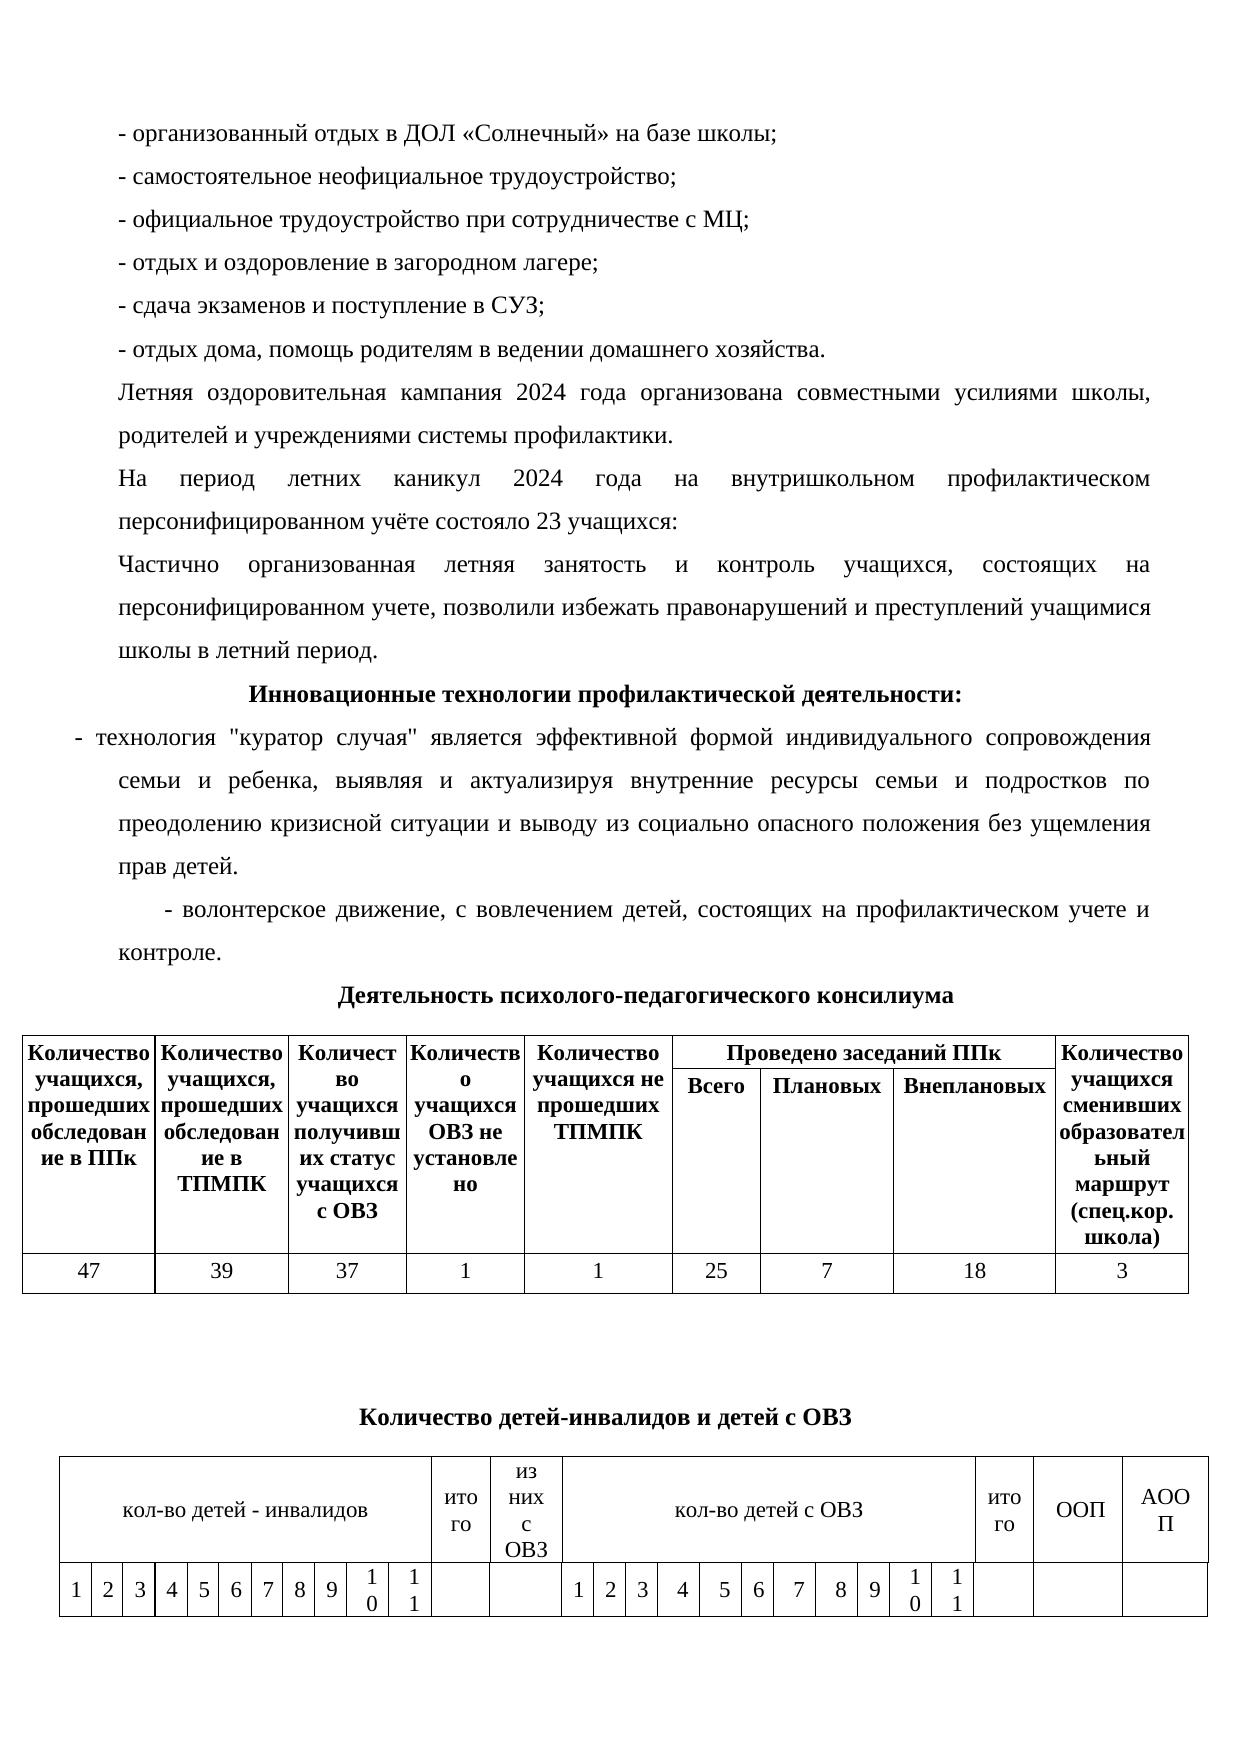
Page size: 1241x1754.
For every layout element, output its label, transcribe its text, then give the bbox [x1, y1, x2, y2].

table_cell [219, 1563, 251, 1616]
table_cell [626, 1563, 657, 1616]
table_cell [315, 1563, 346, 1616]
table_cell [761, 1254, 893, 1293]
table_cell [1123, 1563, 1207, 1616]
text - сдача экзаменов и поступление в СУЗ; [59, 291, 1152, 319]
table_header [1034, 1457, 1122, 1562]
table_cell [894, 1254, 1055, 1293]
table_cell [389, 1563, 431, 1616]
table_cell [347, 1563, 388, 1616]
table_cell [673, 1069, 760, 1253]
text Летняя оздоровительная кампания 2024 года организована совместными усилиями школы, родителей и учреждениями системы профилактики. [118, 377, 1152, 449]
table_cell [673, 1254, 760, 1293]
text Инновационные технологии профилактической деятельности: [59, 679, 1152, 707]
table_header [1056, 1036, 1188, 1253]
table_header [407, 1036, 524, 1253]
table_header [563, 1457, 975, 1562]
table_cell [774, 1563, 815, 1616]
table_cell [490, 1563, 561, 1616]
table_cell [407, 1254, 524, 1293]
text - волонтерское движение, с вовлечением детей, состоящих на профилактическом учете и контроле. [59, 894, 1152, 966]
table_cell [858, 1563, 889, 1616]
text Частично организованная летняя занятость и контроль учащихся, состоящих на персонифицированном учете, позволили избежать правонарушений и преступлений учащимися школы в летний период. [118, 549, 1152, 664]
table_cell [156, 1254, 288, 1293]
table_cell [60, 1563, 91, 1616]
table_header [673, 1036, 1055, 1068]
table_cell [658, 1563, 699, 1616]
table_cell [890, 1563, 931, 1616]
text - отдых дома, помощь родителям в ведении домашнего хозяйства. [59, 334, 1152, 362]
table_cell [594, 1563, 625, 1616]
text На период летних каникул 2024 года на внутришкольном профилактическом персонифицированном учёте состояло 23 учащихся: [118, 463, 1152, 535]
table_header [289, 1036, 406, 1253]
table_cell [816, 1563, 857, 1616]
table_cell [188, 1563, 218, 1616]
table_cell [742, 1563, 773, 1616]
text - официальное трудоустройство при сотрудничестве с МЦ; [59, 204, 1152, 233]
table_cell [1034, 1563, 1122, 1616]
text - отдых и оздоровление в загородном лагере; [59, 247, 1152, 276]
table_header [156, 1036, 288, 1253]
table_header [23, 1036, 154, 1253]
text Деятельность психолого-педагогического консилиума [15, 981, 1240, 1009]
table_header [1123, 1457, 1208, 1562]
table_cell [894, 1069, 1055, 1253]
text Количество детей-инвалидов и детей с ОВЗ [59, 1402, 1152, 1431]
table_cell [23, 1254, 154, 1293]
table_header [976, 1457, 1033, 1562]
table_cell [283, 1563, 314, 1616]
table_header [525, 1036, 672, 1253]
text - самостоятельное неофициальное трудоустройство; [59, 161, 1152, 190]
text - организованный отдых в ДОЛ «Солнечный» на базе школы; [59, 118, 1152, 147]
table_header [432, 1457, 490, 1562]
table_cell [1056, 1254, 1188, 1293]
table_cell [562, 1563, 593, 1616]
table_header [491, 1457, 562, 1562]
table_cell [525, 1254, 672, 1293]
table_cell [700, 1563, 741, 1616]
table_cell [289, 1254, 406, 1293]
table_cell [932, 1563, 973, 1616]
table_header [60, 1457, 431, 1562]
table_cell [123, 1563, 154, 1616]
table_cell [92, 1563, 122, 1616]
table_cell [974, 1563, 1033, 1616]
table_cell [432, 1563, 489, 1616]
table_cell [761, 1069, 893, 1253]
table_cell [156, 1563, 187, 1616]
text - технология "куратор случая" является эффективной формой индивидуального сопровождения семьи и ребенка, выявляя и актуализируя внутренние ресурсы семьи и подростков по преодолению кризисной ситуации и выводу из социально опасного положения без ущемления прав детей. [74, 722, 1152, 880]
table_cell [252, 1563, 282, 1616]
